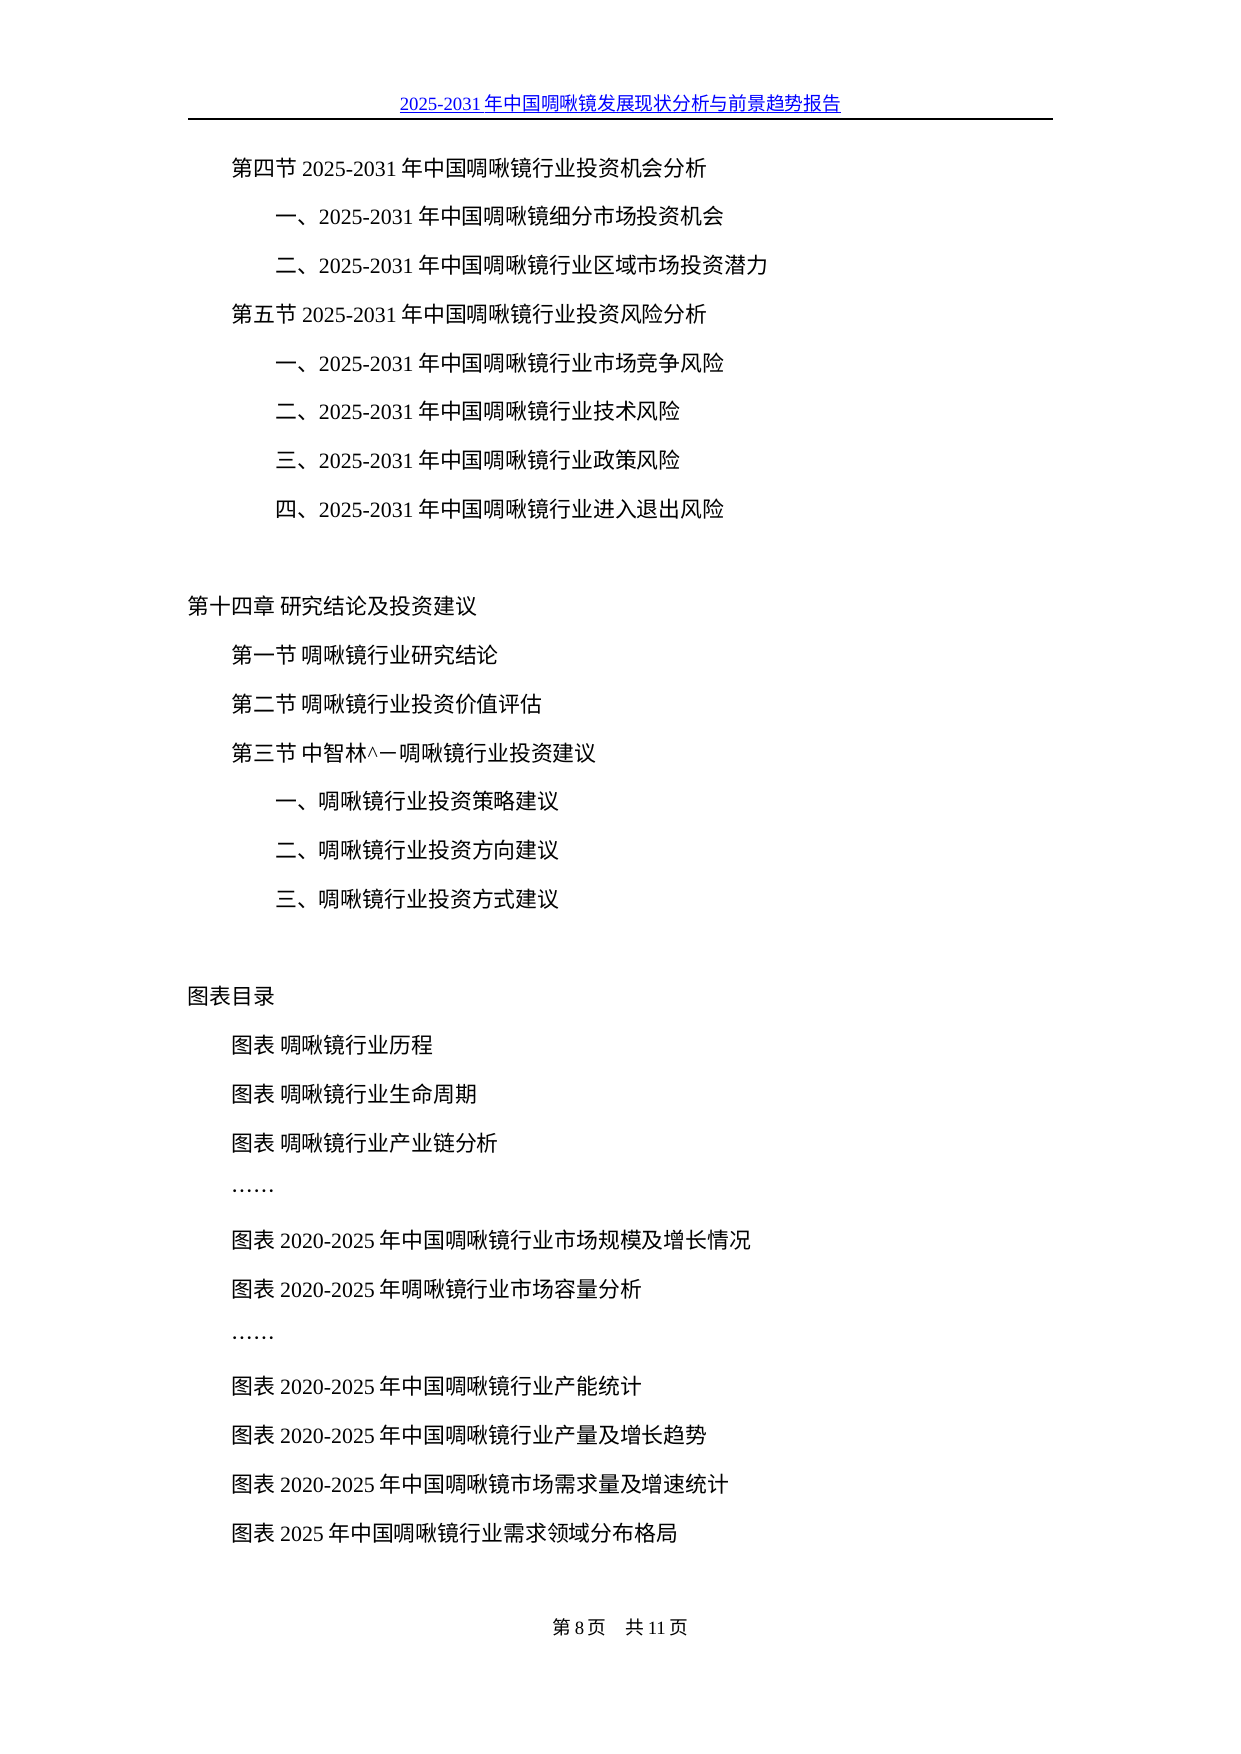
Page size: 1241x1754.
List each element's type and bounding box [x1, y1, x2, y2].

text [187, 150, 1053, 1548]
